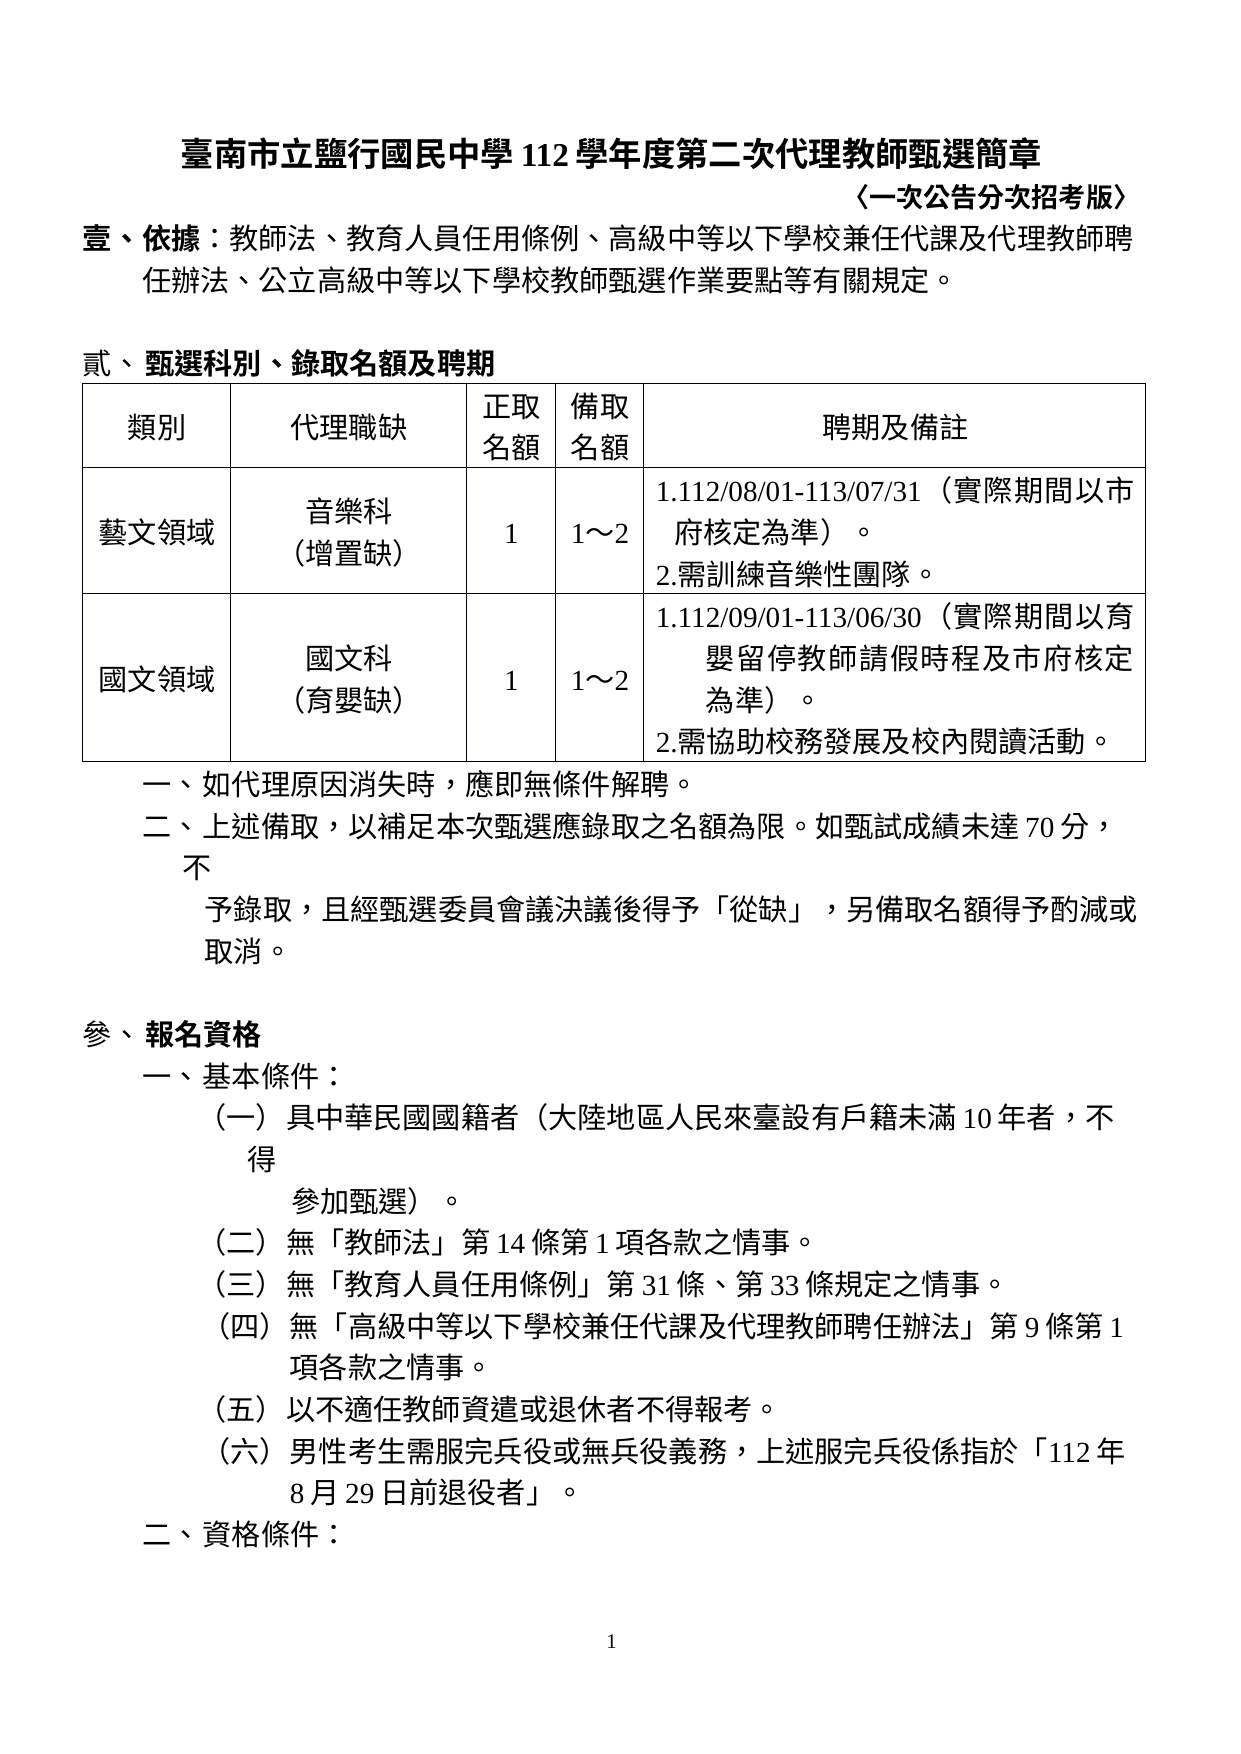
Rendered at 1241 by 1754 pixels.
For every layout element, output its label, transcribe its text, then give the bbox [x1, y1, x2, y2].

list 具中華民國國籍者（大陸地區人民來臺設有戶籍未滿10年者，不得 [197, 1095, 1140, 1179]
text 〈一次公告分次招考版〉 [83, 174, 1140, 216]
table_cell 1 [467, 594, 555, 761]
table_cell 1 [467, 468, 555, 593]
table_cell 藝文領域 [83, 468, 230, 593]
table_cell 1～2 [556, 594, 643, 761]
list 男性考生需服完兵役或無兵役義務，上述服完兵役係指於「112年8月29日前退役者」。 [201, 1429, 1140, 1512]
table_cell 112/08/01-113/07/31（實際期間以市府核定為準）。 需訓練音樂性團隊。 [644, 468, 1145, 593]
table_cell 國文科 （育嬰缺） [231, 594, 466, 761]
table_cell 1～2 [556, 468, 643, 593]
list 甄選科別、錄取名額及聘期 [83, 341, 1140, 383]
list 上述備取，以補足本次甄選應錄取之名額為限。如甄試成績未達70分，不 [142, 804, 1140, 887]
list 報名資格 [83, 1012, 1140, 1054]
table_header 代理職缺 [231, 384, 466, 467]
table_cell 112/09/01-113/06/30（實際期間以育嬰留停教師請假時程及市府核定為準）。 需協助校務發展及校內閱讀活動。 [644, 594, 1145, 761]
list 無「高級中等以下學校兼任代課及代理教師聘任辦法」第9條第1項各款之情事。 [201, 1304, 1140, 1387]
table_header 正取 名額 [467, 384, 555, 467]
list 資格條件： [142, 1512, 1140, 1554]
list 如代理原因消失時，應即無條件解聘。 [142, 762, 1140, 804]
table_header 備取 名額 [556, 384, 643, 467]
list 依據：教師法、教育人員任用條例、高級中等以下學校兼任代課及代理教師聘任辦法、公立高級中等以下學校教師甄選作業要點等有關規定。 [83, 216, 1140, 299]
list 無「教師法」第14條第1項各款之情事。 [197, 1220, 1140, 1262]
table_cell 國文領域 [83, 594, 230, 761]
text 予錄取，且經甄選委員會議決議後得予「從缺」，另備取名額得予酌減或 取消。 [204, 887, 1140, 970]
text 臺南市立鹽行國民中學112學年度第二次代理教師甄選簡章 [83, 133, 1140, 174]
list 無「教育人員任用條例」第31條、第33條規定之情事。 [197, 1262, 1140, 1304]
table_header 聘期及備註 [644, 384, 1145, 467]
list 基本條件： [142, 1054, 1140, 1095]
table_header 類別 [83, 384, 230, 467]
text 參加甄選）。 [291, 1179, 1140, 1220]
list 以不適任教師資遣或退休者不得報考。 [197, 1387, 1140, 1429]
table_cell 音樂科 （增置缺） [231, 468, 466, 593]
